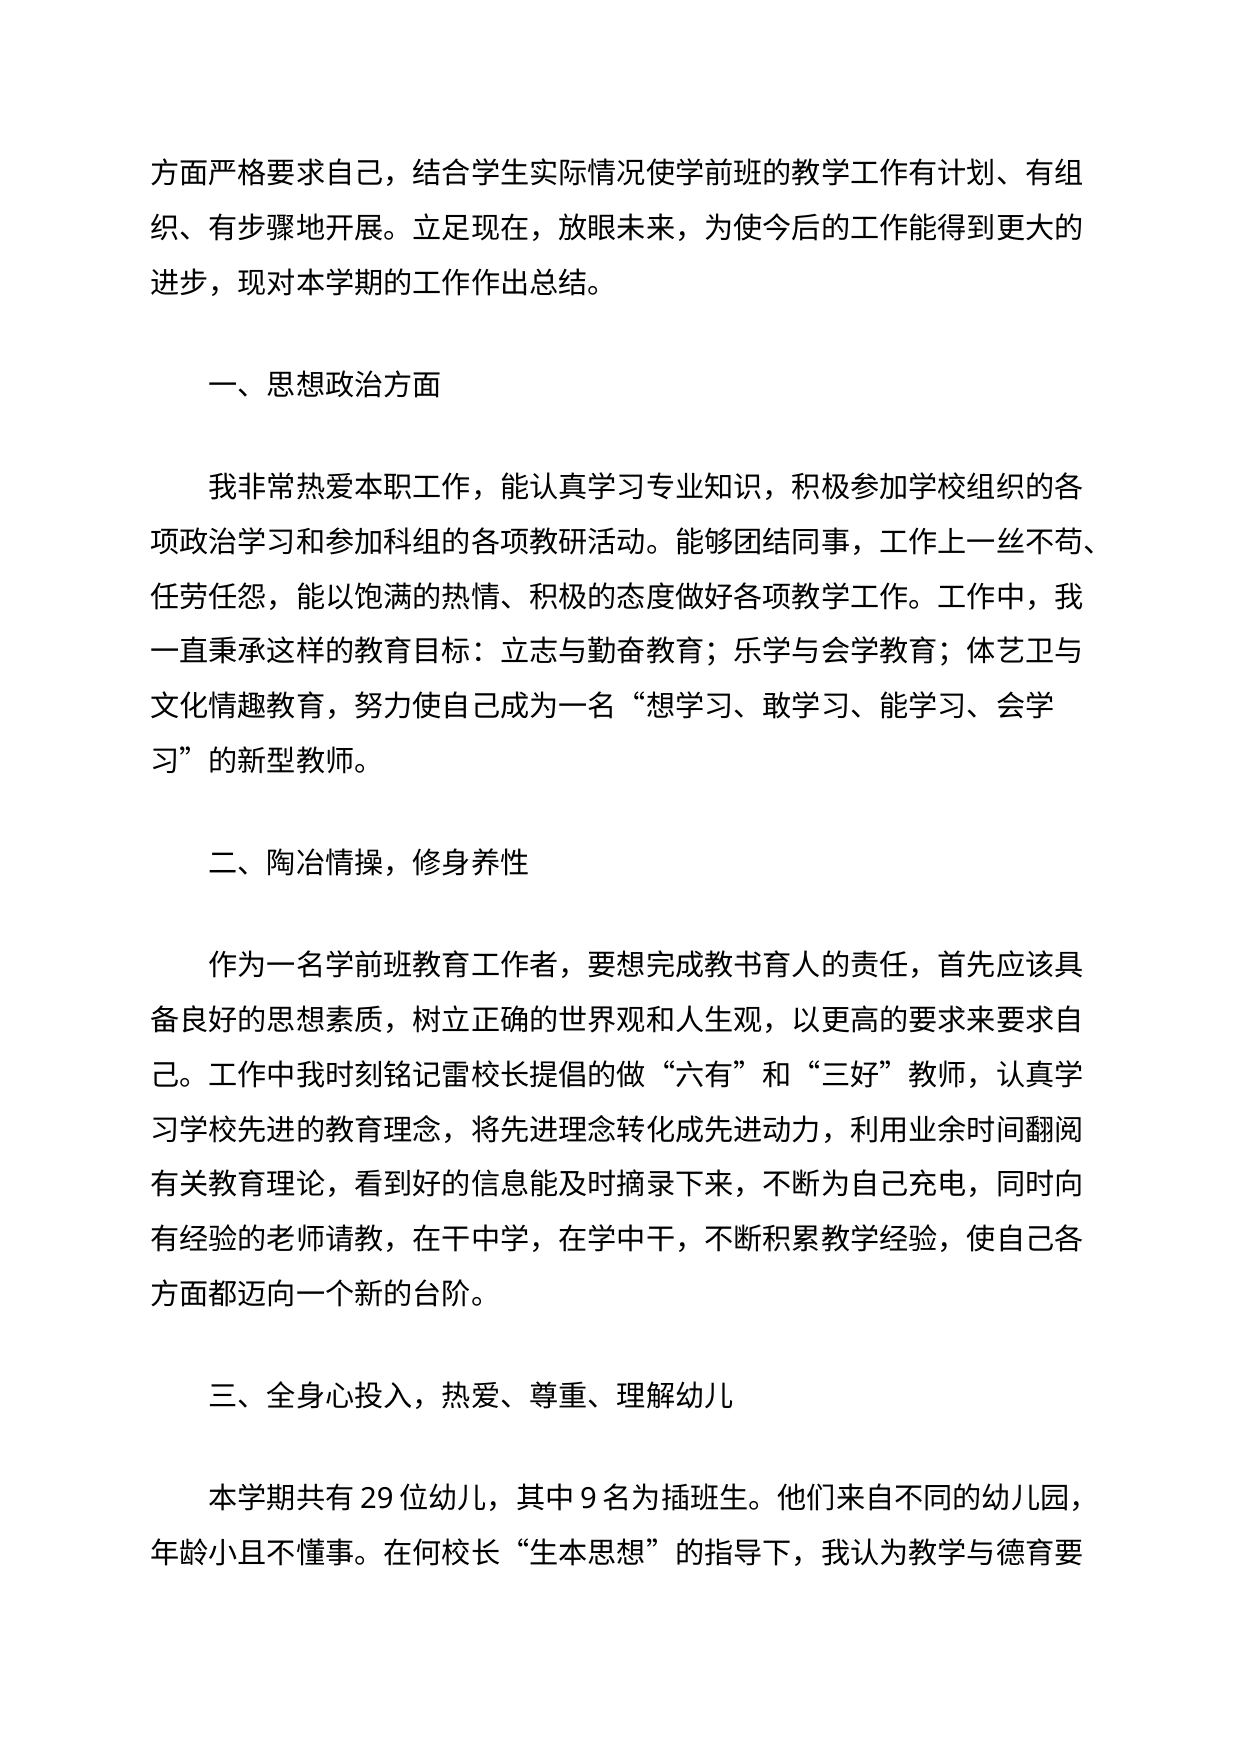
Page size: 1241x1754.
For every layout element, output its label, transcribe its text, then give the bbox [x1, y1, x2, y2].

text 我非常热爱本职工作，能认真学习专业知识，积极参加学校组织的各项政治学习和参加科组的各项教研活动。能够团结同事，工作上一丝不苟、任劳任怨，能以饱满的热情、积极的态度做好各项教学工作。工作中，我一直秉承这样的教育目标：立志与勤奋教育；乐学与会学教育；体艺卫与文化情趣教育，努力使自己成为一名“想学习、敢学习、能学习、会学习”的新型教师。 [150, 463, 1090, 780]
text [150, 150, 1090, 302]
text 三、全身心投入，热爱、尊重、理解幼儿 [150, 1372, 1090, 1415]
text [150, 1474, 1090, 1572]
text 二、陶冶情操，修身养性 [150, 839, 1090, 882]
text 作为一名学前班教育工作者，要想完成教书育人的责任，首先应该具备良好的思想素质，树立正确的世界观和人生观，以更高的要求来要求自己。工作中我时刻铭记雷校长提倡的做“六有”和“三好”教师，认真学习学校先进的教育理念，将先进理念转化成先进动力，利用业余时间翻阅有关教育理论，看到好的信息能及时摘录下来，不断为自己充电，同时向有经验的老师请教，在干中学，在学中干，不断积累教学经验，使自己各方面都迈向一个新的台阶。 [150, 941, 1090, 1313]
text 一、思想政治方面 [150, 362, 1090, 404]
